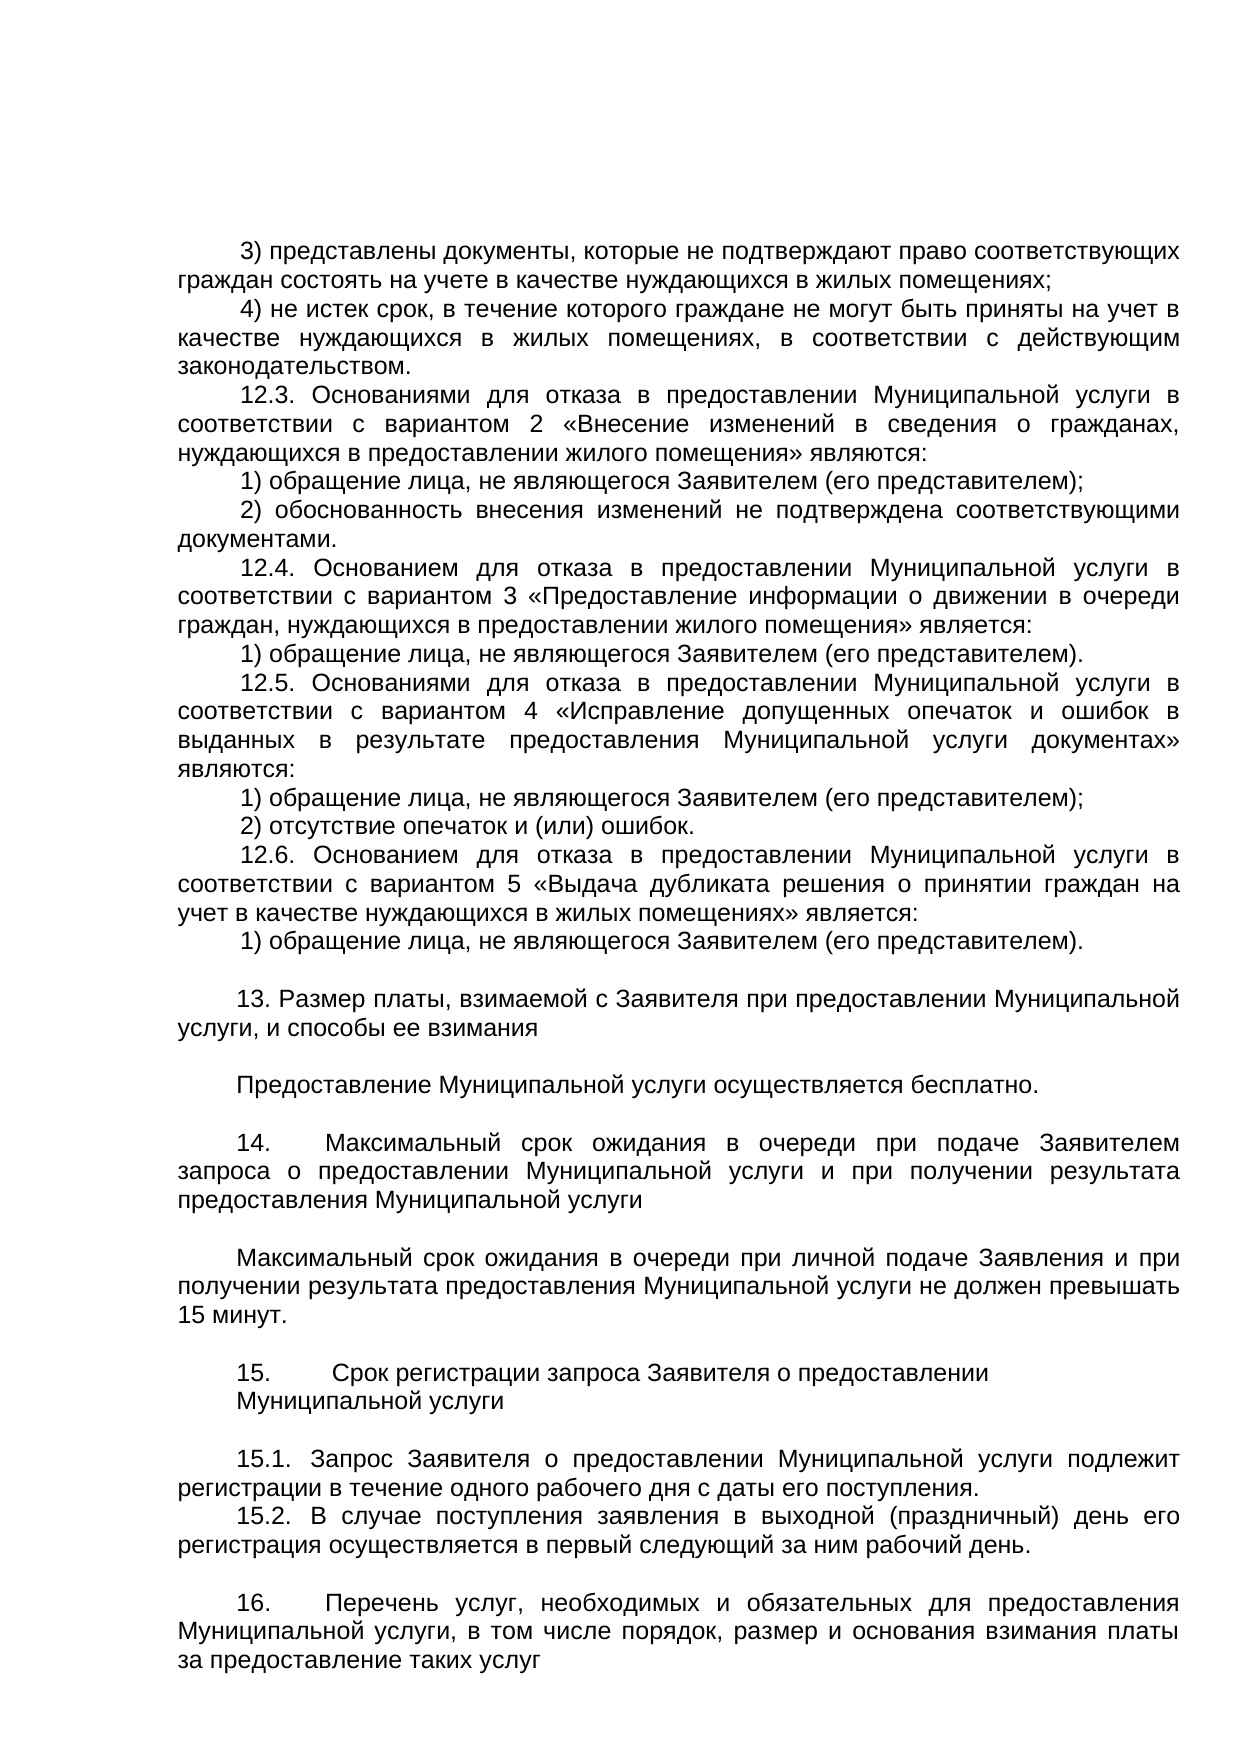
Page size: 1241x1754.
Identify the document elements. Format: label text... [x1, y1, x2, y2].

list Запрос Заявителя о предоставлении Муниципальной услуги подлежит регистрации в течение одного рабочего дня с даты его поступления. [177, 1444, 1181, 1501]
list 1) обращение лица, не являющегося Заявителем (его представителем). [177, 926, 1181, 955]
list 12.5. Основаниями для отказа в предоставлении Муниципальной услуги в соответствии с вариантом 4 «Исправление допущенных опечаток и ошибок в выданных в результате предоставления Муниципальной услуги документах» являются: [177, 667, 1181, 782]
list Максимальный срок ожидания в очереди при подаче Заявителем запроса о предоставлении Муниципальной услуги и при получении результата предоставления Муниципальной услуги [177, 1127, 1181, 1214]
text 13. Размер платы, взимаемой с Заявителя при предоставлении Муниципальной услуги, и способы ее взимания [177, 984, 1181, 1041]
list 12.6. Основанием для отказа в предоставлении Муниципальной услуги в соответствии с вариантом 5 «Выдача дубликата решения о принятии граждан на учет в качестве нуждающихся в жилых помещениях» является: [177, 840, 1181, 926]
list 2) отсутствие опечаток и (или) ошибок. [177, 811, 1181, 840]
list В случае поступления заявления в выходной (праздничный) день его регистрация осуществляется в первый следующий за ним рабочий день. [177, 1501, 1181, 1559]
list Срок регистрации запроса Заявителя о предоставлении [177, 1357, 1181, 1386]
list 1) обращение лица, не являющегося Заявителем (его представителем); [177, 782, 1181, 811]
list 12.3. Основаниями для отказа в предоставлении Муниципальной услуги в соответствии с вариантом 2 «Внесение изменений в сведения о гражданах, нуждающихся в предоставлении жилого помещения» являются: [177, 380, 1181, 466]
list 3) представлены документы, которые не подтверждают право соответствующих граждан состоять на учете в качестве нуждающихся в жилых помещениях; [177, 236, 1181, 294]
list 1) обращение лица, не являющегося Заявителем (его представителем). [177, 639, 1181, 667]
list 12.4. Основанием для отказа в предоставлении Муниципальной услуги в соответствии с вариантом 3 «Предоставление информации о движении в очереди граждан, нуждающихся в предоставлении жилого помещения» является: [177, 552, 1181, 639]
text Максимальный срок ожидания в очереди при личной подаче Заявления и при получении результата предоставления Муниципальной услуги не должен превышать 15 минут. [177, 1242, 1181, 1329]
list Перечень услуг, необходимых и обязательных для предоставления Муниципальной услуги, в том числе порядок, размер и основания взимания платы за предоставление таких услуг [177, 1587, 1181, 1674]
text Муниципальной услуги [177, 1386, 1181, 1415]
list 2) обоснованность внесения изменений не подтверждена соответствующими документами. [177, 495, 1181, 552]
text Предоставление Муниципальной услуги осуществляется бесплатно. [177, 1070, 1181, 1099]
list 4) не истек срок, в течение которого граждане не могут быть приняты на учет в качестве нуждающихся в жилых помещениях, в соответствии с действующим законодательством. [177, 294, 1181, 380]
list 1) обращение лица, не являющегося Заявителем (его представителем); [177, 466, 1181, 495]
